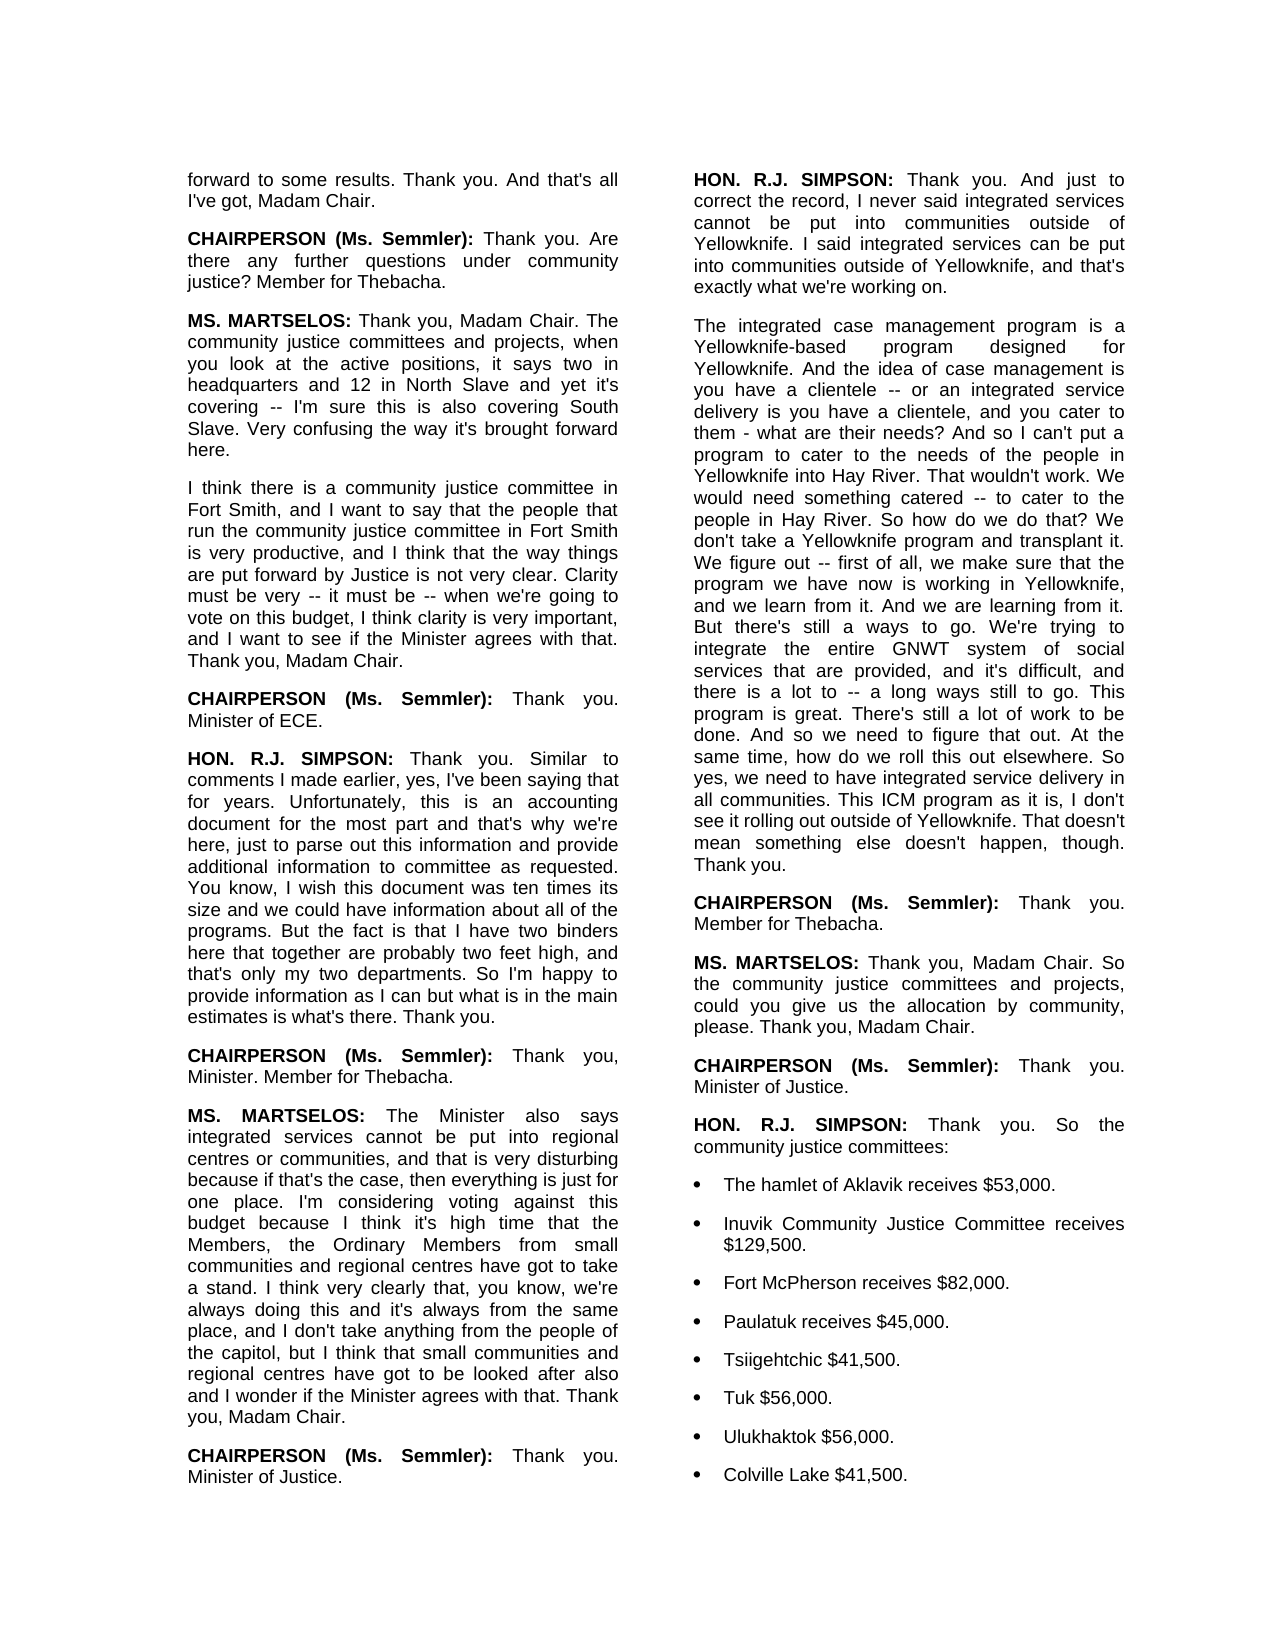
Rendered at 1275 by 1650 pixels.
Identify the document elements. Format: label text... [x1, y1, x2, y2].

text I think there is a community justice committee in Fort Smith, and I want to say that the people that run the community justice committee in Fort Smith is very productive, and I think that the way things are put forward by Justice is not very clear. Clarity must be very -- it must be -- when we're going to vote on this budget, I think clarity is very important, and I want to see if the Minister agrees with that. Thank you, Madam Chair. [187, 477, 619, 671]
text HON. R.J. SIMPSON: Thank you. So the community justice committees: [694, 1114, 1125, 1157]
text MS. MARTSELOS: The Minister also says integrated services cannot be put into regional centres or communities, and that is very disturbing because if that's the case, then everything is just for one place. I'm considering voting against this budget because I think it's high time that the Members, the Ordinary Members from small communities and regional centres have got to take a stand. I think very clearly that, you know, we're always doing this and it's always from the same place, and I don't take anything from the people of the capitol, but I think that small communities and regional centres have got to be looked after also and I wonder if the Minister agrees with that. Thank you, Madam Chair. [187, 1104, 619, 1428]
list Fort McPherson receives $82,000. [694, 1272, 1125, 1294]
list Inuvik Community Justice Committee receives $129,500. [694, 1212, 1125, 1256]
text The integrated case management program is a Yellowknife-based program designed for Yellowknife. And the idea of case management is you have a clientele -- or an integrated service delivery is you have a clientele, and you cater to them - what are their needs? And so I can't put a program to cater to the needs of the people in Yellowknife into Hay River. That wouldn't work. We would need something catered -- to cater to the people in Hay River. So how do we do that? We don't take a Yellowknife program and transplant it. We figure out -- first of all, we make sure that the program we have now is working in Yellowknife, and we learn from it. And we are learning from it. But there's still a ways to go. We're trying to integrate the entire GNWT system of social services that are provided, and it's difficult, and there is a lot to -- a long ways still to go. This program is great. There's still a lot of work to be done. And so we need to figure that out. At the same time, how do we roll this out elsewhere. So yes, we need to have integrated service delivery in all communities. This ICM program as it is, I don't see it rolling out outside of Yellowknife. That doesn't mean something else doesn't happen, though. Thank you. [694, 314, 1125, 875]
list Tsiigehtchic $41,500. [694, 1349, 1125, 1371]
text MS. MARTSELOS: Thank you, Madam Chair. So the community justice committees and projects, could you give us the allocation by community, please. Thank you, Madam Chair. [694, 951, 1125, 1038]
list Ulukhaktok $56,000. [694, 1426, 1125, 1447]
list Colville Lake $41,500. [694, 1464, 1125, 1486]
list Tuk $56,000. [694, 1387, 1125, 1409]
text CHAIRPERSON (Ms. Semmler): Thank you, Minister. Member for Thebacha. [187, 1044, 619, 1088]
text HON. R.J. SIMPSON: Thank you. And just to correct the record, I never said integrated services cannot be put into communities outside of Yellowknife. I said integrated services can be put into communities outside of Yellowknife, and that's exactly what we're working on. [694, 168, 1125, 298]
list Paulatuk receives $45,000. [694, 1311, 1125, 1332]
text CHAIRPERSON (Ms. Semmler): Thank you. Minister of Justice. [187, 1444, 619, 1488]
text CHAIRPERSON (Ms. Semmler): Thank you. Are there any further questions under community justice? Member for Thebacha. [187, 228, 619, 293]
list The hamlet of Aklavik receives $53,000. [694, 1174, 1125, 1196]
text CHAIRPERSON (Ms. Semmler): Thank you. Member for Thebacha. [694, 892, 1125, 935]
text CHAIRPERSON (Ms. Semmler): Thank you. Minister of Justice. [694, 1054, 1125, 1097]
text CHAIRPERSON (Ms. Semmler): Thank you. Minister of ECE. [187, 688, 619, 731]
text HON. R.J. SIMPSON: Thank you. Similar to comments I made earlier, yes, I've been saying that for years. Unfortunately, this is an accounting document for the most part and that's why we're here, just to parse out this information and provide additional information to committee as requested. You know, I wish this document was ten times its size and we could have information about all of the programs. But the fact is that I have two binders here that together are probably two feet high, and that's only my two departments. So I'm happy to provide information as I can but what is in the main estimates is what's there. Thank you. [187, 748, 619, 1028]
text MS. MARTSELOS: Thank you, Madam Chair. The community justice committees and projects, when you look at the active positions, it says two in headquarters and 12 in North Slave and yet it's covering -- I'm sure this is also covering South Slave. Very confusing the way it's brought forward here. [187, 309, 619, 460]
